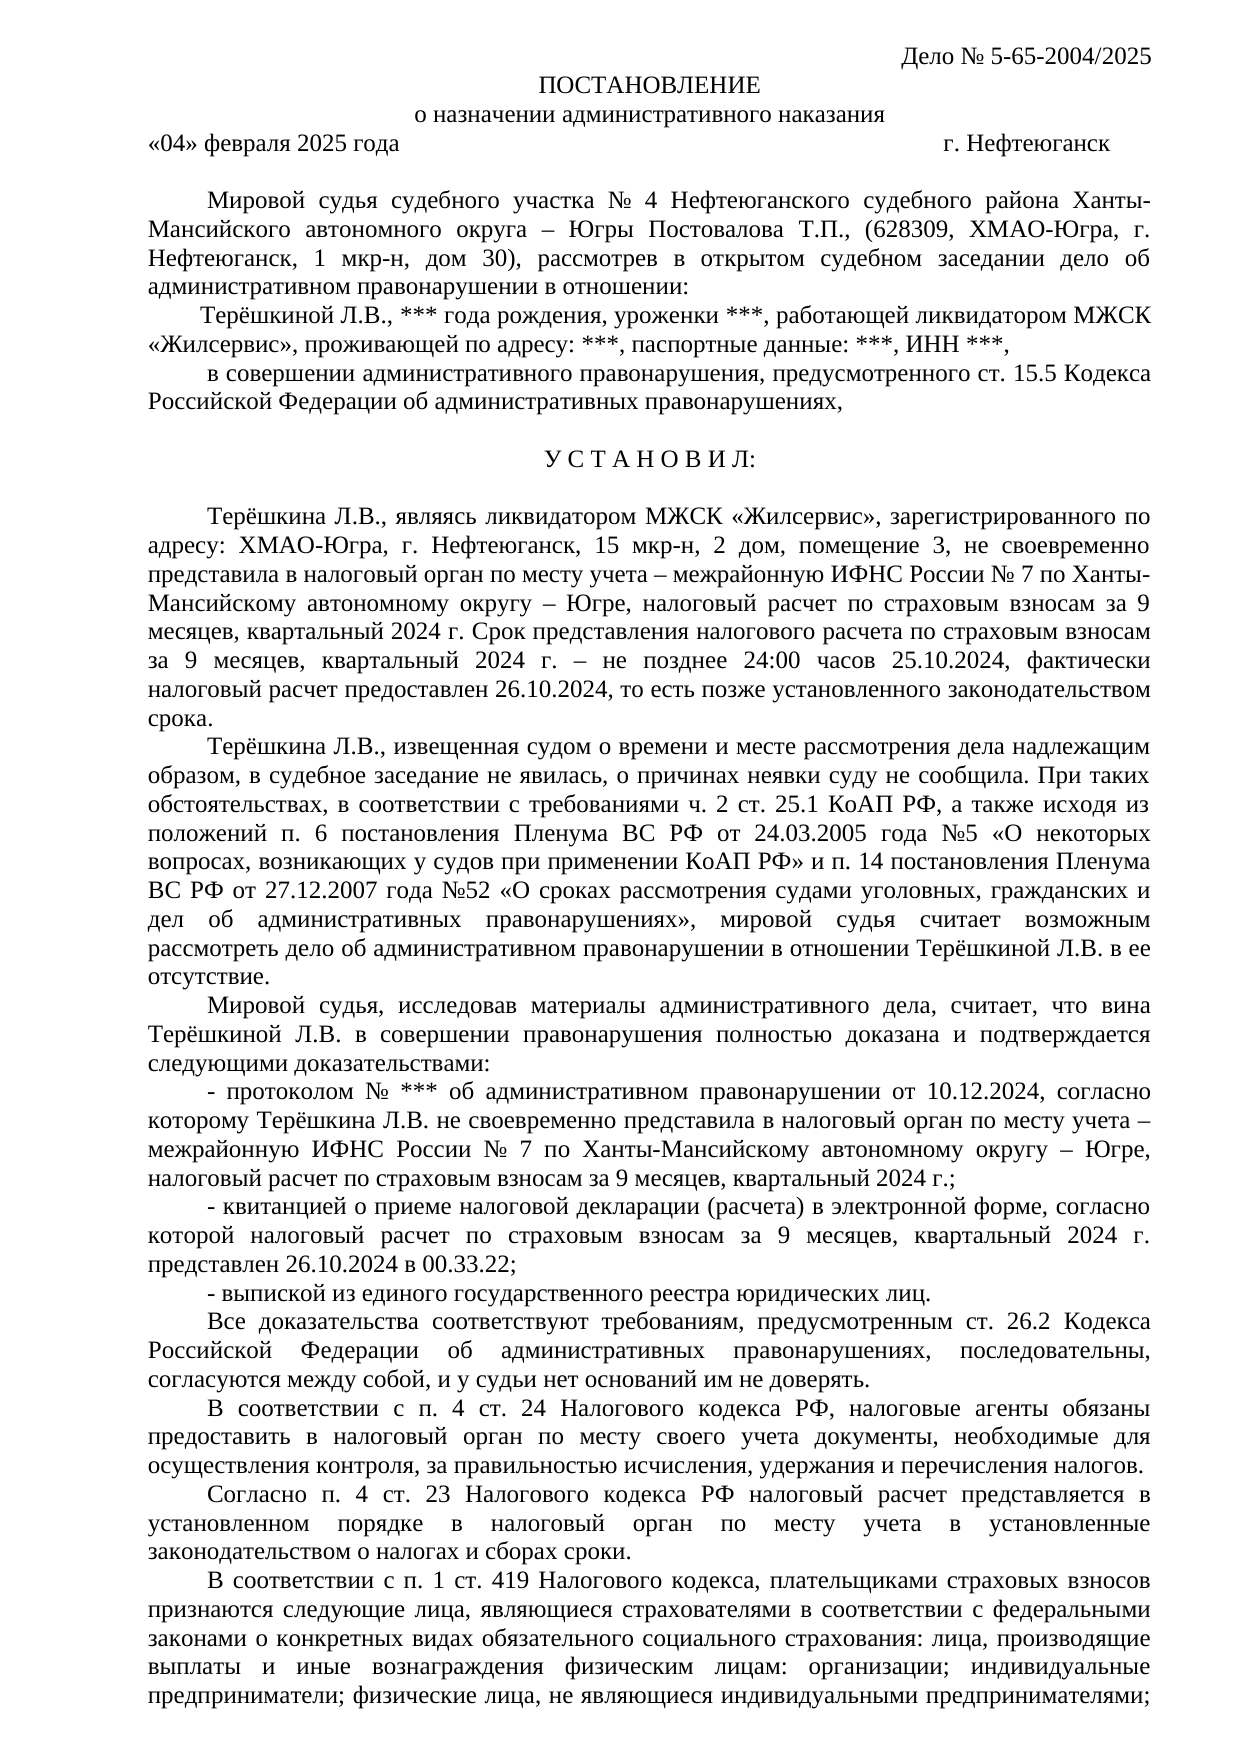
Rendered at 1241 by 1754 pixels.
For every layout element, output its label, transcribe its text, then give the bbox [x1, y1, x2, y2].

text Дело № 5-65-2004/2025 [148, 41, 1152, 70]
text В соответствии с п. 4 ст. 24 Налогового кодекса РФ, налоговые агенты обязаны предоставить в налоговый орган по месту своего учета документы, необходимые для осуществления контроля, за правильностью исчисления, удержания и перечисления налогов. [148, 1393, 1152, 1479]
text о назначении административного наказания [148, 99, 1152, 128]
text Терёшкиной Л.В., *** года рождения, уроженки ***, работающей ликвидатором МЖСК «Жилсервис», проживающей по адресу: ***, паспортные данные: ***, ИНН ***, [148, 300, 1152, 358]
text У С Т А Н О В И Л: [148, 444, 1152, 473]
text Мировой судья судебного участка № 4 Нефтеюганского судебного района Ханты-Мансийского автономного округа – Югры Постовалова Т.П., (628309, ХМАО-Югра, г. Нефтеюганск, 1 мкр-н, дом 30), рассмотрев в открытом судебном заседании дело об административном правонарушении в отношении: [148, 185, 1152, 300]
text Терёшкина Л.В., извещенная судом о времени и месте рассмотрения дела надлежащим образом, в судебное заседание не явилась, о причинах неявки суду не сообщила. При таких обстоятельствах, в соответствии с требованиями ч. 2 ст. 25.1 КоАП РФ, а также исходя из положений п. 6 постановления Пленума ВС РФ от 24.03.2005 года №5 «О некоторых вопросах, возникающих у судов при применении КоАП РФ» и п. 14 постановления Пленума ВС РФ от 27.12.2007 года №52 «О сроках рассмотрения судами уголовных, гражданских и дел об административных правонарушениях», мировой судья считает возможным рассмотреть дело об административном правонарушении в отношении Терёшкиной Л.В. в ее отсутствие. [148, 731, 1152, 990]
text - выпиской из единого государственного реестра юридических лиц. [148, 1278, 1152, 1306]
text - протоколом № *** об административном правонарушении от 10.12.2024, согласно которому Терёшкина Л.В. не своевременно представила в налоговый орган по месту учета – межрайонную ИФНС России № 7 по Ханты-Мансийскому автономному округу – Югре, налоговый расчет по страховым взносам за 9 месяцев, квартальный 2024 г.; [148, 1076, 1152, 1191]
text ПОСТАНОВЛЕНИЕ [148, 70, 1152, 99]
text Терёшкина Л.В., являясь ликвидатором МЖСК «Жилсервис», зарегистрированного по адресу: ХМАО-Югра, г. Нефтеюганск, 15 мкр-н, 2 дом, помещение 3, не своевременно представила в налоговый орган по месту учета – межрайонную ИФНС России № 7 по Ханты-Мансийскому автономному округу – Югре, налоговый расчет по страховым взносам за 9 месяцев, квартальный 2024 г. Срок представления налогового расчета по страховым взносам за 9 месяцев, квартальный 2024 г. – не позднее 24:00 часов 25.10.2024, фактически налоговый расчет предоставлен 26.10.2024, то есть позже установленного законодательством срока. [148, 501, 1152, 731]
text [148, 1565, 1152, 1709]
text Согласно п. 4 ст. 23 Налогового кодекса РФ налоговый расчет представляется в установленном порядке в налоговый орган по месту учета в установленные законодательством о налогах и сборах сроки. [148, 1479, 1152, 1565]
text Все доказательства соответствуют требованиям, предусмотренным ст. 26.2 Кодекса Российской Федерации об административных правонарушениях, последовательны, согласуются между собой, и у судьи нет оснований им не доверять. [148, 1306, 1152, 1393]
text в совершении административного правонарушения, предусмотренного ст. 15.5 Кодекса Российской Федерации об административных правонарушениях, [148, 358, 1152, 415]
text - квитанцией о приеме налоговой декларации (расчета) в электронной форме, согласно которой налоговый расчет по страховым взносам за 9 месяцев, квартальный 2024 г. представлен 26.10.2024 в 00.33.22; [148, 1191, 1152, 1278]
text «04» февраля 2025 года г. Нефтеюганск [148, 128, 1152, 156]
text Мировой судья, исследовав материалы административного дела, считает, что вина Терёшкиной Л.В. в совершении правонарушения полностью доказана и подтверждается следующими доказательствами: [148, 990, 1152, 1076]
